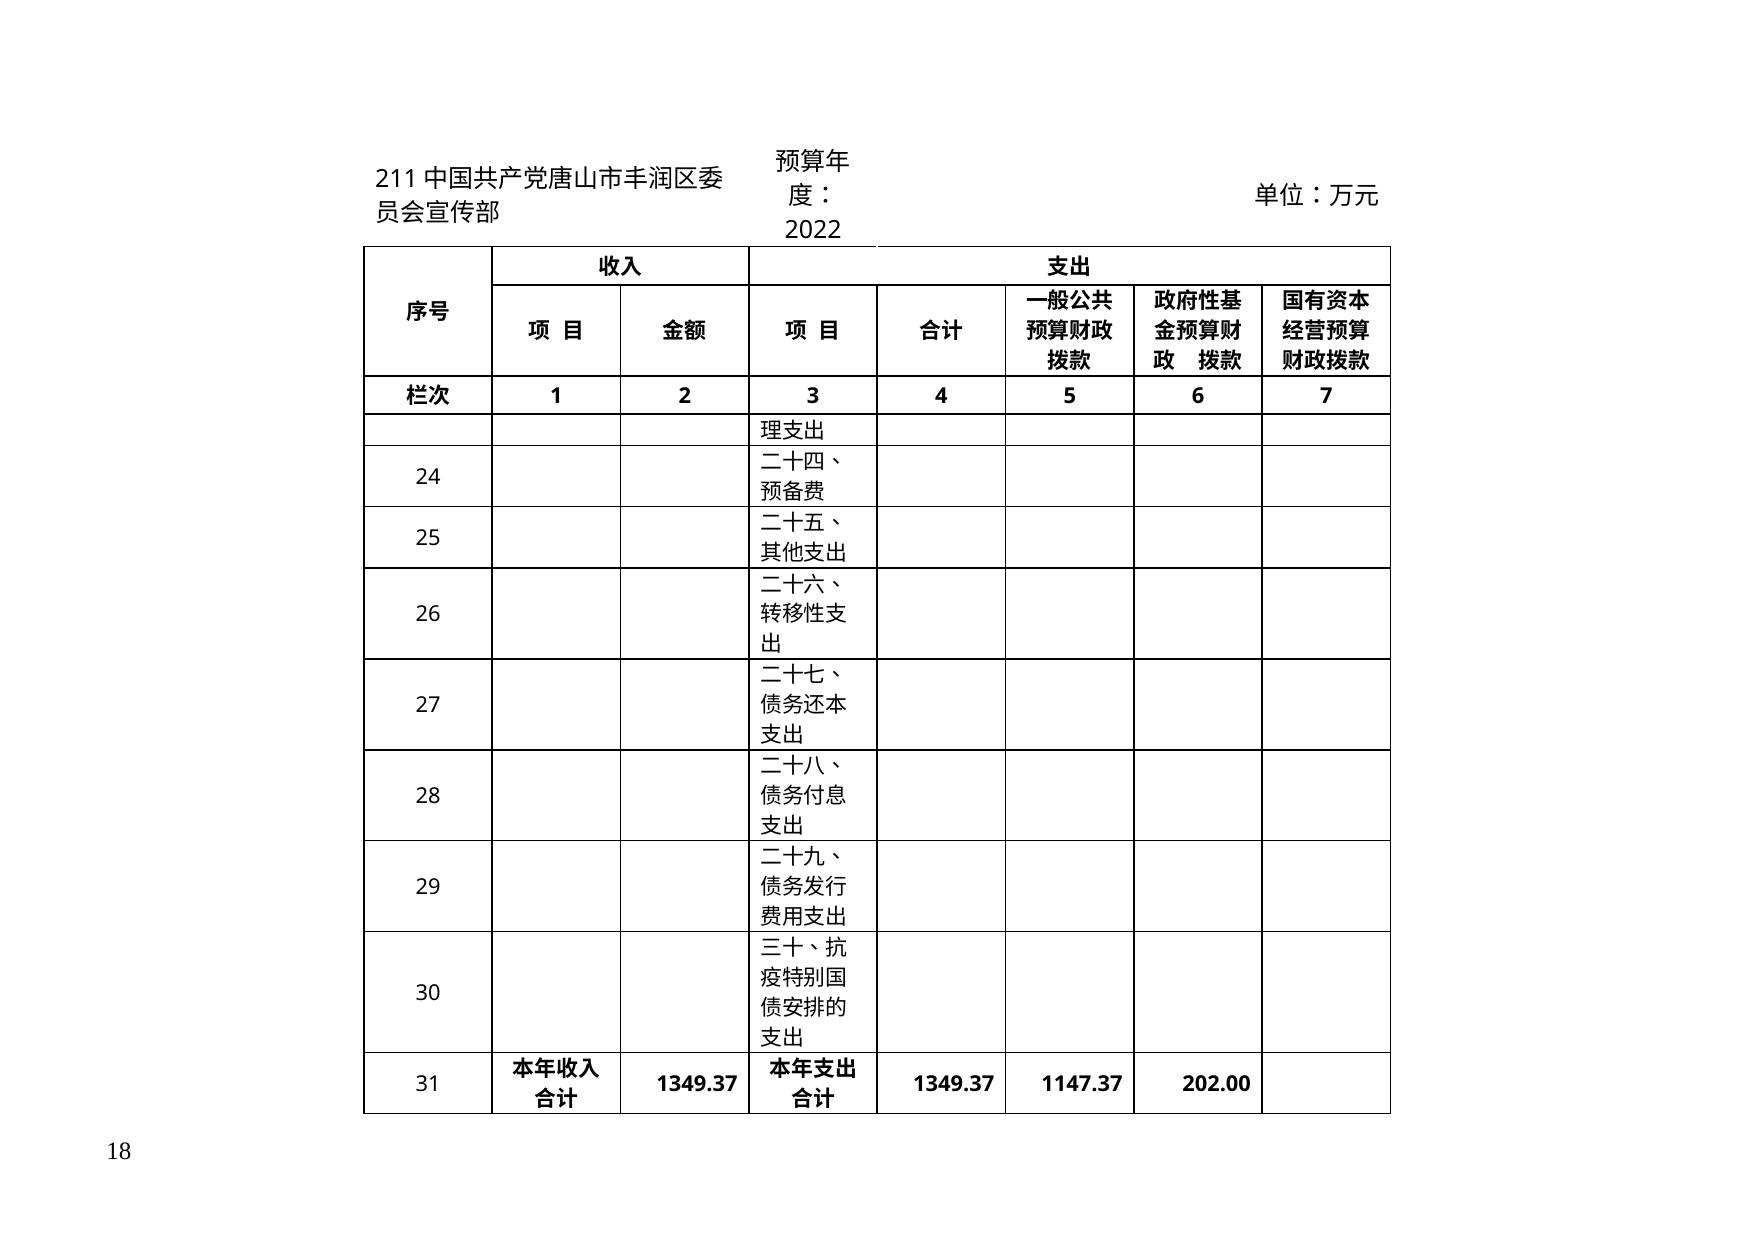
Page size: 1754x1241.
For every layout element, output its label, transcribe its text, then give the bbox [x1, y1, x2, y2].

table_cell [1006, 841, 1133, 931]
table_cell [493, 415, 620, 445]
table_cell [1263, 751, 1390, 840]
table_cell [1135, 415, 1261, 445]
table_cell 政府性基金预算财政 拨款 [1135, 286, 1261, 375]
table_cell 收入 [493, 247, 748, 284]
table_cell [1135, 932, 1261, 1051]
table_cell 31 [365, 1053, 491, 1113]
table_cell [878, 446, 1005, 506]
table_cell 27 [365, 660, 491, 749]
table_cell [878, 415, 1005, 445]
table_cell 3 [750, 377, 876, 413]
table_cell [1263, 660, 1390, 749]
table_cell [878, 569, 1005, 658]
table_cell [621, 446, 748, 506]
table_cell 本年收入合计 [493, 1053, 620, 1113]
table_cell [621, 660, 748, 749]
table_cell 23 [365, 415, 491, 445]
table_cell [878, 660, 1005, 749]
table_cell 4 [878, 377, 1005, 413]
table_cell 二十七、债务还本支出 [750, 660, 876, 749]
table_cell [493, 660, 620, 749]
table_cell 28 [365, 751, 491, 840]
table_cell [621, 751, 748, 840]
table_cell 三十、抗疫特别国债安排的支出 [750, 932, 876, 1051]
table_cell [1006, 569, 1133, 658]
table_cell 1349.37 [621, 1053, 748, 1113]
table_cell [878, 841, 1005, 931]
table_cell 二十三、灾害防治及应急管理支出 [750, 415, 876, 445]
table_cell [878, 751, 1005, 840]
table_cell [1263, 415, 1390, 445]
table_cell 24 [365, 446, 491, 506]
table_cell [1006, 415, 1133, 445]
table_cell [493, 932, 620, 1051]
table_cell [1135, 660, 1261, 749]
table_cell [1006, 446, 1133, 506]
table_cell [1135, 507, 1261, 567]
table_cell 本年支出合计 [750, 1053, 876, 1113]
table_cell 二十五、其他支出 [750, 507, 876, 567]
table_cell 202.00 [1135, 1053, 1261, 1113]
table_cell 7 [1263, 377, 1390, 413]
table_cell 栏次 [365, 377, 491, 413]
table_cell 一般公共预算财政拨款 [1006, 286, 1133, 375]
table_cell 项 目 [750, 286, 876, 375]
table_cell [621, 415, 748, 445]
table_cell [1263, 446, 1390, 506]
table_cell [621, 932, 748, 1051]
table_cell 二十六、转移性支出 [750, 569, 876, 658]
table_header 单位：万元 [878, 143, 1390, 246]
table_cell 序号 [365, 247, 491, 375]
table_cell 国有资本经营预算财政拨款 [1263, 286, 1390, 375]
table_header 211中国共产党唐山市丰润区委员会宣传部 [365, 143, 748, 246]
table_cell [1006, 751, 1133, 840]
table_cell 1349.37 [878, 1053, 1005, 1113]
table_cell [493, 841, 620, 931]
table_cell [1006, 660, 1133, 749]
table_cell [1006, 932, 1133, 1051]
table_cell [878, 932, 1005, 1051]
table_cell 支出 [750, 247, 1390, 284]
table_cell [493, 751, 620, 840]
table_cell [1135, 841, 1261, 931]
table_cell 5 [1006, 377, 1133, 413]
table_cell 1147.37 [1006, 1053, 1133, 1113]
table_cell 项 目 [493, 286, 620, 375]
table_cell [1263, 1053, 1390, 1113]
table_cell [621, 841, 748, 931]
table_cell [621, 507, 748, 567]
table_cell 1 [493, 377, 620, 413]
table_cell 二十九、债务发行费用支出 [750, 841, 876, 931]
table_cell [1135, 446, 1261, 506]
table_cell [1006, 507, 1133, 567]
table_cell [493, 507, 620, 567]
table_cell [1135, 569, 1261, 658]
table_cell 合计 [878, 286, 1005, 375]
table_header 预算年度：2022 [750, 143, 876, 246]
table_cell 29 [365, 841, 491, 931]
table_cell 6 [1135, 377, 1261, 413]
table_cell [1263, 569, 1390, 658]
table_cell [621, 569, 748, 658]
table_cell [878, 507, 1005, 567]
table_cell 25 [365, 507, 491, 567]
table_cell 二十八、债务付息支出 [750, 751, 876, 840]
table_cell [493, 569, 620, 658]
table_cell 二十四、预备费 [750, 446, 876, 506]
table_cell [1263, 932, 1390, 1051]
table_cell [1263, 507, 1390, 567]
table_cell [1263, 841, 1390, 931]
table_cell 26 [365, 569, 491, 658]
table_cell 2 [621, 377, 748, 413]
table_cell [493, 446, 620, 506]
table_cell [1135, 751, 1261, 840]
table_cell 金额 [621, 286, 748, 375]
table_cell 30 [365, 932, 491, 1051]
